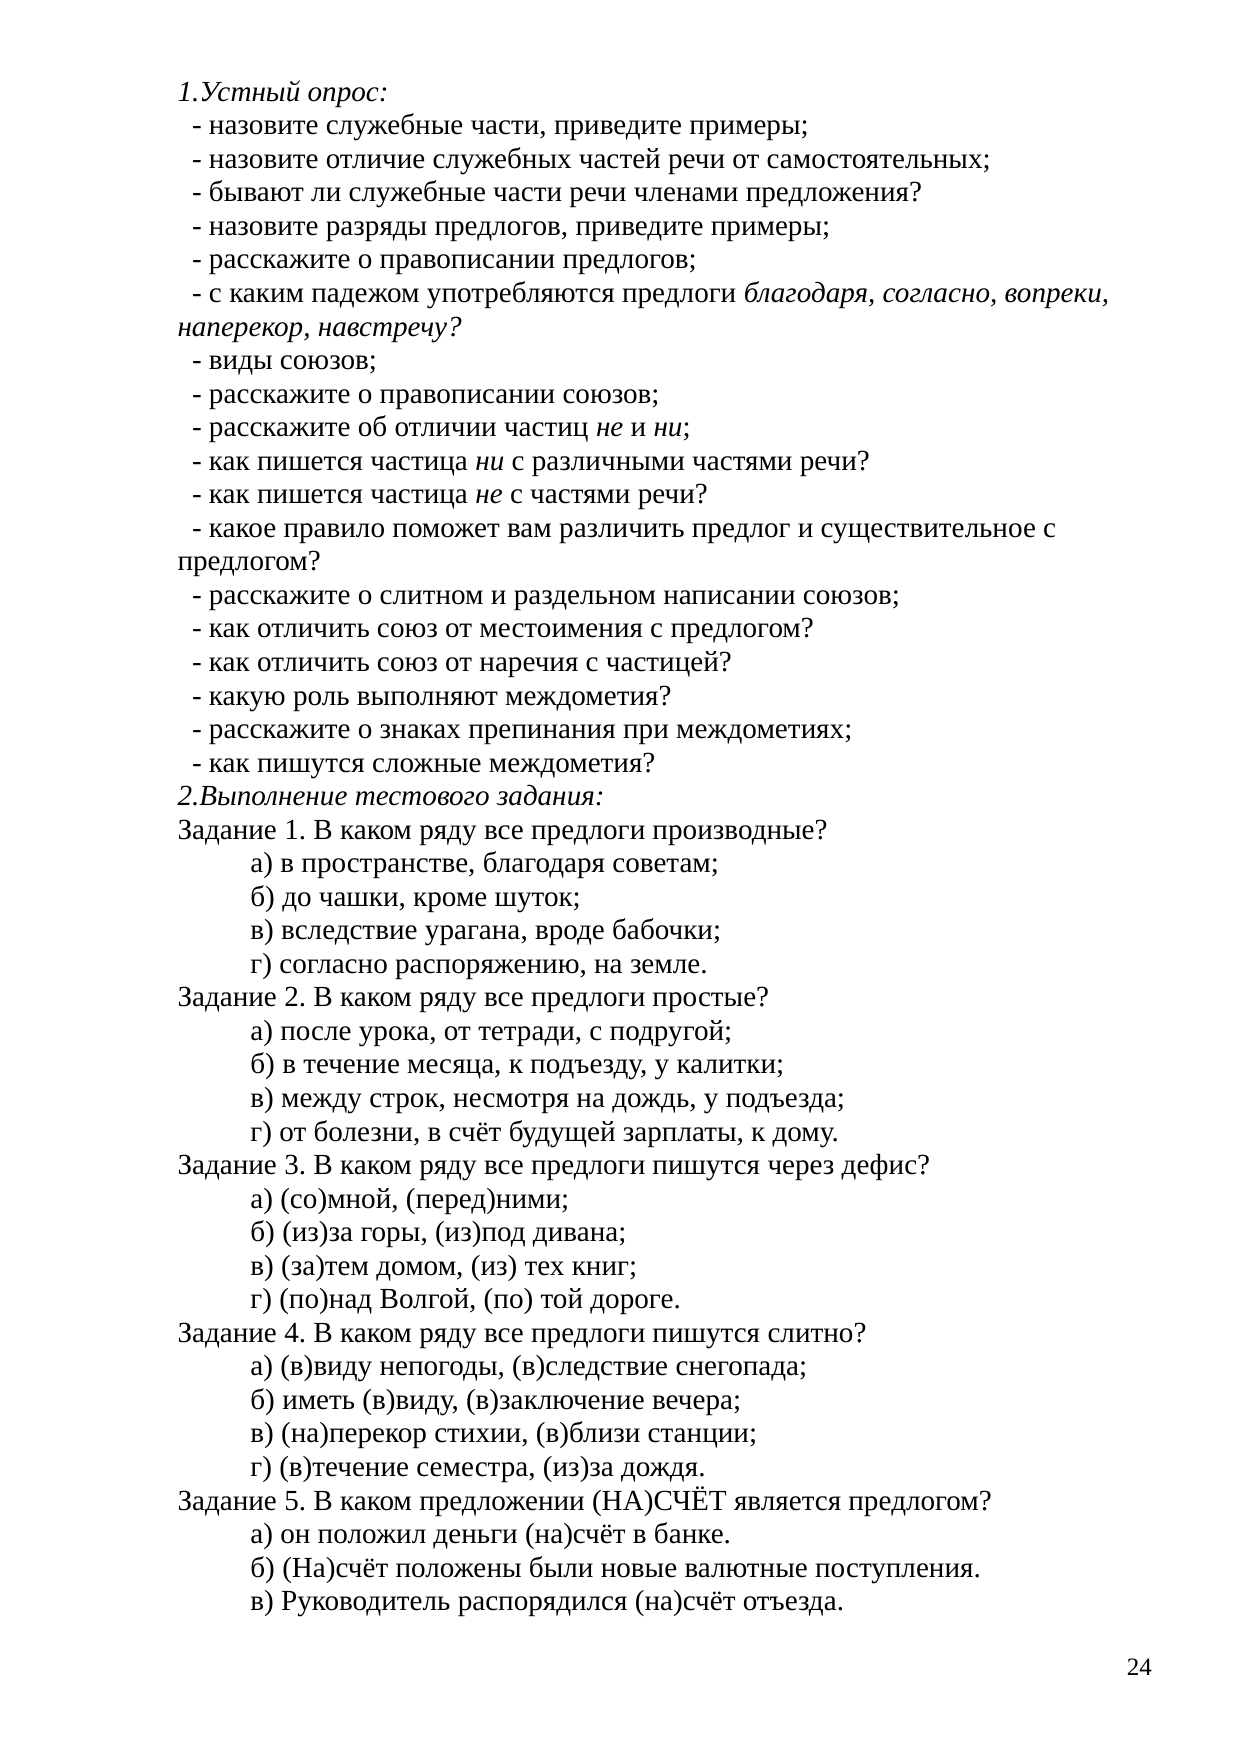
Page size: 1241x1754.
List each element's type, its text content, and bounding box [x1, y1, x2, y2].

text б) (На)счёт положены были новые валютные поступления. [177, 1550, 1152, 1583]
text - как отличить союз от наречия с частицей? [177, 644, 1152, 678]
text - назовите служебные части, приведите примеры; [177, 107, 1152, 141]
text - назовите отличие служебных частей речи от самостоятельных; [177, 141, 1152, 174]
text - назовите разряды предлогов, приведите примеры; [177, 208, 1152, 242]
text а) в пространстве, благодаря советам; [177, 845, 1152, 879]
text - расскажите о знаках препинания при междометиях; [177, 711, 1152, 745]
text - расскажите о правописании предлогов; [177, 242, 1152, 275]
text - расскажите о слитном и раздельном написании союзов; [177, 577, 1152, 611]
text - бывают ли служебные части речи членами предложения? [177, 174, 1152, 208]
text Задание 4. В каком ряду все предлоги пишутся слитно? [177, 1315, 1152, 1348]
text б) (из)за горы, (из)под дивана; [177, 1214, 1152, 1248]
text г) согласно распоряжению, на земле. [177, 946, 1152, 979]
text 1.Устный опрос: [177, 74, 1152, 107]
text в) между строк, несмотря на дождь, у подъезда; [177, 1080, 1152, 1114]
text г) от болезни, в счёт будущей зарплаты, к дому. [177, 1114, 1152, 1147]
text в) (за)тем домом, (из) тех книг; [177, 1248, 1152, 1281]
text - как пишутся сложные междометия? [177, 745, 1152, 778]
text в) вследствие урагана, вроде бабочки; [177, 912, 1152, 946]
text б) иметь (в)виду, (в)заключение вечера; [177, 1382, 1152, 1416]
text - как пишется частица ни с различными частями речи? [177, 443, 1152, 476]
text - с каким падежом употребляются предлоги благодаря, согласно, вопреки, наперекор, навстречу? [177, 275, 1152, 342]
text а) после урока, от тетради, с подругой; [177, 1013, 1152, 1047]
text - как пишется частица не с частями речи? [177, 476, 1152, 510]
text г) (по)над Волгой, (по) той дороге. [177, 1281, 1152, 1315]
text в) (на)перекор стихии, (в)близи станции; [177, 1416, 1152, 1449]
text Задание 1. В каком ряду все предлоги производные? [177, 812, 1152, 845]
text г) (в)течение семестра, (из)за дождя. [177, 1449, 1152, 1483]
text а) (со)мной, (перед)ними; [177, 1181, 1152, 1214]
text Задание 5. В каком предложении (НА)СЧЁТ является предлогом? [177, 1483, 1152, 1516]
text Задание 2. В каком ряду все предлоги простые? [177, 979, 1152, 1013]
text - расскажите об отличии частиц не и ни; [177, 409, 1152, 443]
text - какую роль выполняют междометия? [177, 678, 1152, 711]
text в) Руководитель распорядился (на)счёт отъезда. [177, 1583, 1152, 1617]
text - какое правило поможет вам различить предлог и существительное с предлогом? [177, 510, 1152, 577]
text б) в течение месяца, к подъезду, у калитки; [177, 1047, 1152, 1080]
text - как отличить союз от местоимения с предлогом? [177, 611, 1152, 644]
text Задание 3. В каком ряду все предлоги пишутся через дефис? [177, 1147, 1152, 1181]
text - виды союзов; [177, 342, 1152, 376]
text 2.Выполнение тестового задания: [177, 778, 1152, 812]
text - расскажите о правописании союзов; [177, 376, 1152, 409]
text б) до чашки, кроме шуток; [177, 879, 1152, 912]
text а) он положил деньги (на)счёт в банке. [177, 1516, 1152, 1550]
text а) (в)виду непогоды, (в)следствие снегопада; [177, 1348, 1152, 1382]
